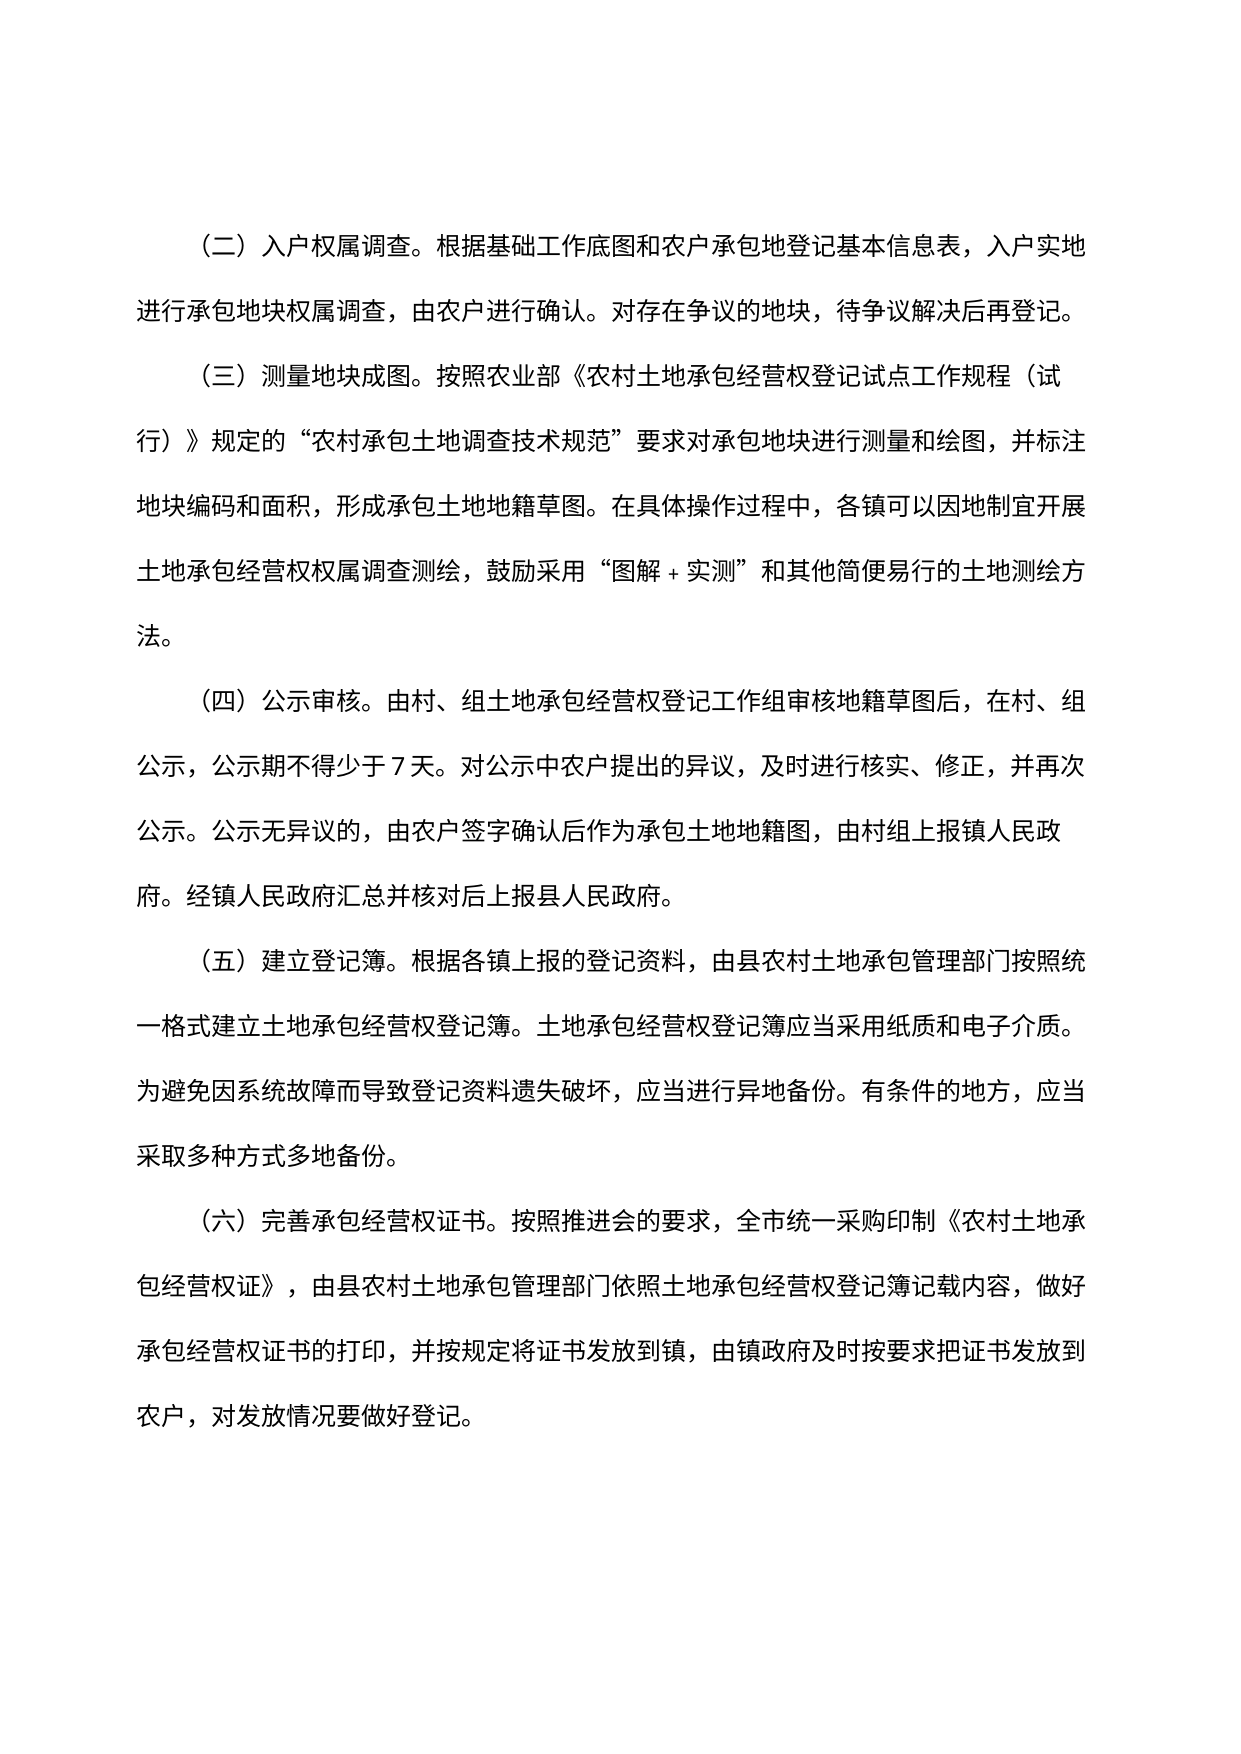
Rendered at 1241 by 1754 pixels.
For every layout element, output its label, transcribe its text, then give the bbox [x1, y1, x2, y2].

text （三）测量地块成图。按照农业部《农村土地承包经营权登记试点工作规程（试行）》规定的“农村承包土地调查技术规范”要求对承包地块进行测量和绘图，并标注地块编码和面积，形成承包土地地籍草图。在具体操作过程中，各镇可以因地制宜开展土地承包经营权权属调查测绘，鼓励采用“图解﹢实测”和其他简便易行的土地测绘方法。 [136, 342, 1104, 667]
text （六）完善承包经营权证书。按照推进会的要求，全市统一采购印制《农村土地承包经营权证》，由县农村土地承包管理部门依照土地承包经营权登记簿记载内容，做好承包经营权证书的打印，并按规定将证书发放到镇，由镇政府及时按要求把证书发放到农户，对发放情况要做好登记。 [136, 1187, 1104, 1447]
text （四）公示审核。由村、组土地承包经营权登记工作组审核地籍草图后，在村、组公示，公示期不得少于7天。对公示中农户提出的异议，及时进行核实、修正，并再次公示。公示无异议的，由农户签字确认后作为承包土地地籍图，由村组上报镇人民政府。经镇人民政府汇总并核对后上报县人民政府。 [136, 667, 1104, 927]
text （二）入户权属调查。根据基础工作底图和农户承包地登记基本信息表，入户实地进行承包地块权属调查，由农户进行确认。对存在争议的地块，待争议解决后再登记。 [136, 212, 1104, 342]
text （五）建立登记簿。根据各镇上报的登记资料，由县农村土地承包管理部门按照统一格式建立土地承包经营权登记簿。土地承包经营权登记簿应当采用纸质和电子介质。为避免因系统故障而导致登记资料遗失破坏，应当进行异地备份。有条件的地方，应当采取多种方式多地备份。 [136, 927, 1104, 1187]
